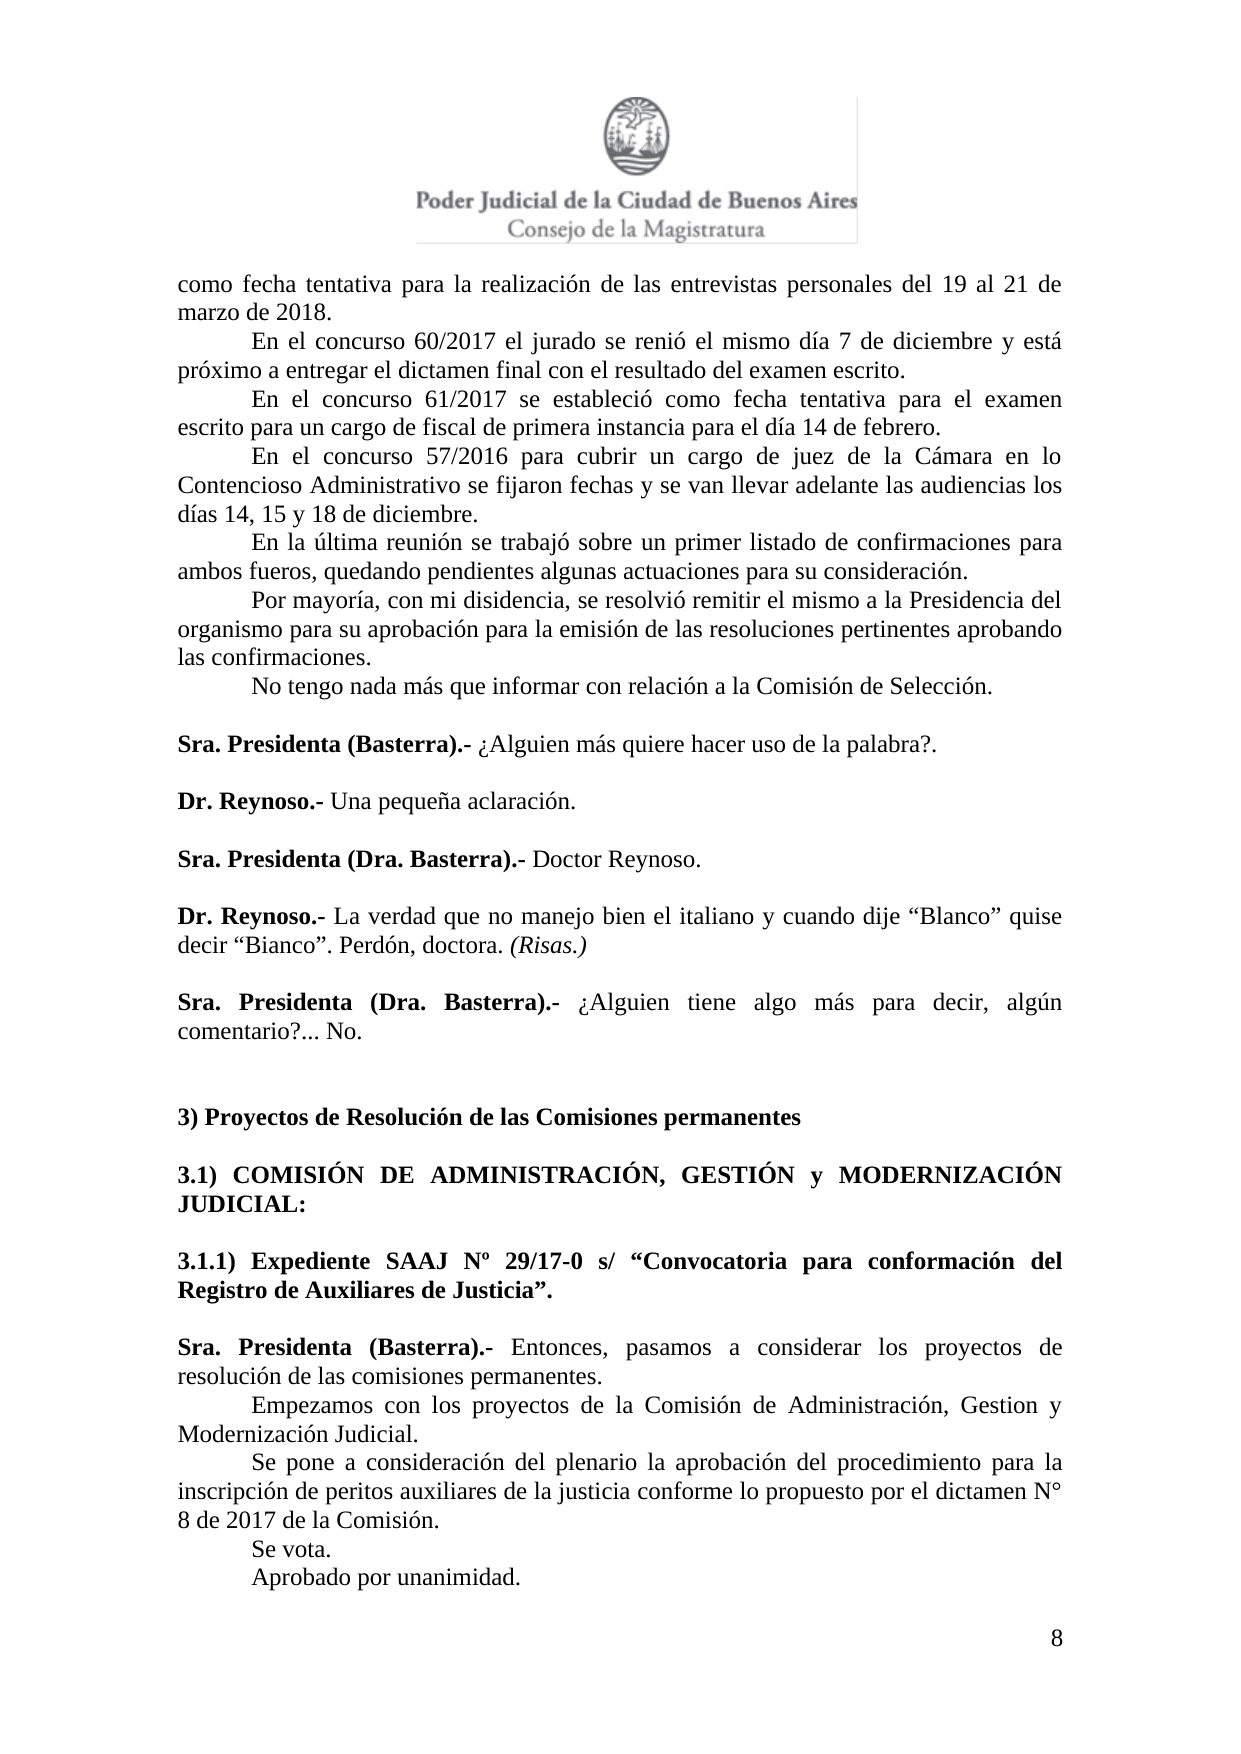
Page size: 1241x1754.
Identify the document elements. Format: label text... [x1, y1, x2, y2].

text Sra. Presidenta (Basterra).- ¿Alguien más quiere hacer uso de la palabra?. [177, 729, 1063, 757]
picture [416, 97, 859, 245]
text Por mayoría, con mi disidencia, se resolvió remitir el mismo a la Presidencia del organismo para su aprobación para la emisión de las resoluciones pertinentes aprobando las confirmaciones. [177, 585, 1063, 671]
text Dr. Reynoso.- Una pequeña aclaración. [177, 786, 1063, 815]
text En la última reunión se trabajó sobre un primer listado de confirmaciones para ambos fueros, quedando pendientes algunas actuaciones para su consideración. [177, 527, 1063, 585]
text Empezamos con los proyectos de la Comisión de Administración, Gestion y Modernización Judicial. [177, 1390, 1063, 1447]
text Se pone a consideración del plenario la aprobación del procedimiento para la inscripción de peritos auxiliares de la justicia conforme lo propuesto por el dictamen N° 8 de 2017 de la Comisión. [177, 1447, 1063, 1534]
subtitle 3) Proyectos de Resolución de las Comisiones permanentes [177, 1102, 1063, 1131]
text Sra. Presidenta (Dra. Basterra).- Doctor Reynoso. [177, 844, 1063, 872]
text Sra. Presidenta (Dra. Basterra).- ¿Alguien tiene algo más para decir, algún comentario?... No. [177, 987, 1063, 1045]
text Se vota. [177, 1534, 1063, 1562]
text Dr. Reynoso.- La verdad que no manejo bien el italiano y cuando dije “Blanco” quise decir “Bianco”. Perdón, doctora. (Risas.) [177, 901, 1063, 959]
text Aprobado por unanimidad. [177, 1562, 1063, 1591]
subtitle 3.1) COMISIÓN DE ADMINISTRACIÓN, GESTIÓN y MODERNIZACIÓN JUDICIAL: [177, 1160, 1063, 1217]
subtitle 3.1.1) Expediente SAAJ Nº 29/17-0 s/ “Convocatoria para conformación del Registro de Auxiliares de Justicia”. [177, 1246, 1063, 1304]
text En el concurso 60/2017 el jurado se renió el mismo día 7 de diciembre y está próximo a entregar el dictamen final con el resultado del examen escrito. [177, 326, 1063, 384]
text No tengo nada más que informar con relación a la Comisión de Selección. [177, 671, 1063, 700]
text Sra. Presidenta (Basterra).- Entonces, pasamos a considerar los proyectos de resolución de las comisiones permanentes. [177, 1332, 1063, 1390]
text En el concurso 61/2017 se estableció como fecha tentativa para el examen escrito para un cargo de fiscal de primera instancia para el día 14 de febrero. [177, 384, 1063, 441]
text En el concurso 57/2016 para cubrir un cargo de juez de la Cámara en lo Contencioso Administrativo se fijaron fechas y se van llevar adelante las audiencias los días 14, 15 y 18 de diciembre. [177, 441, 1063, 527]
